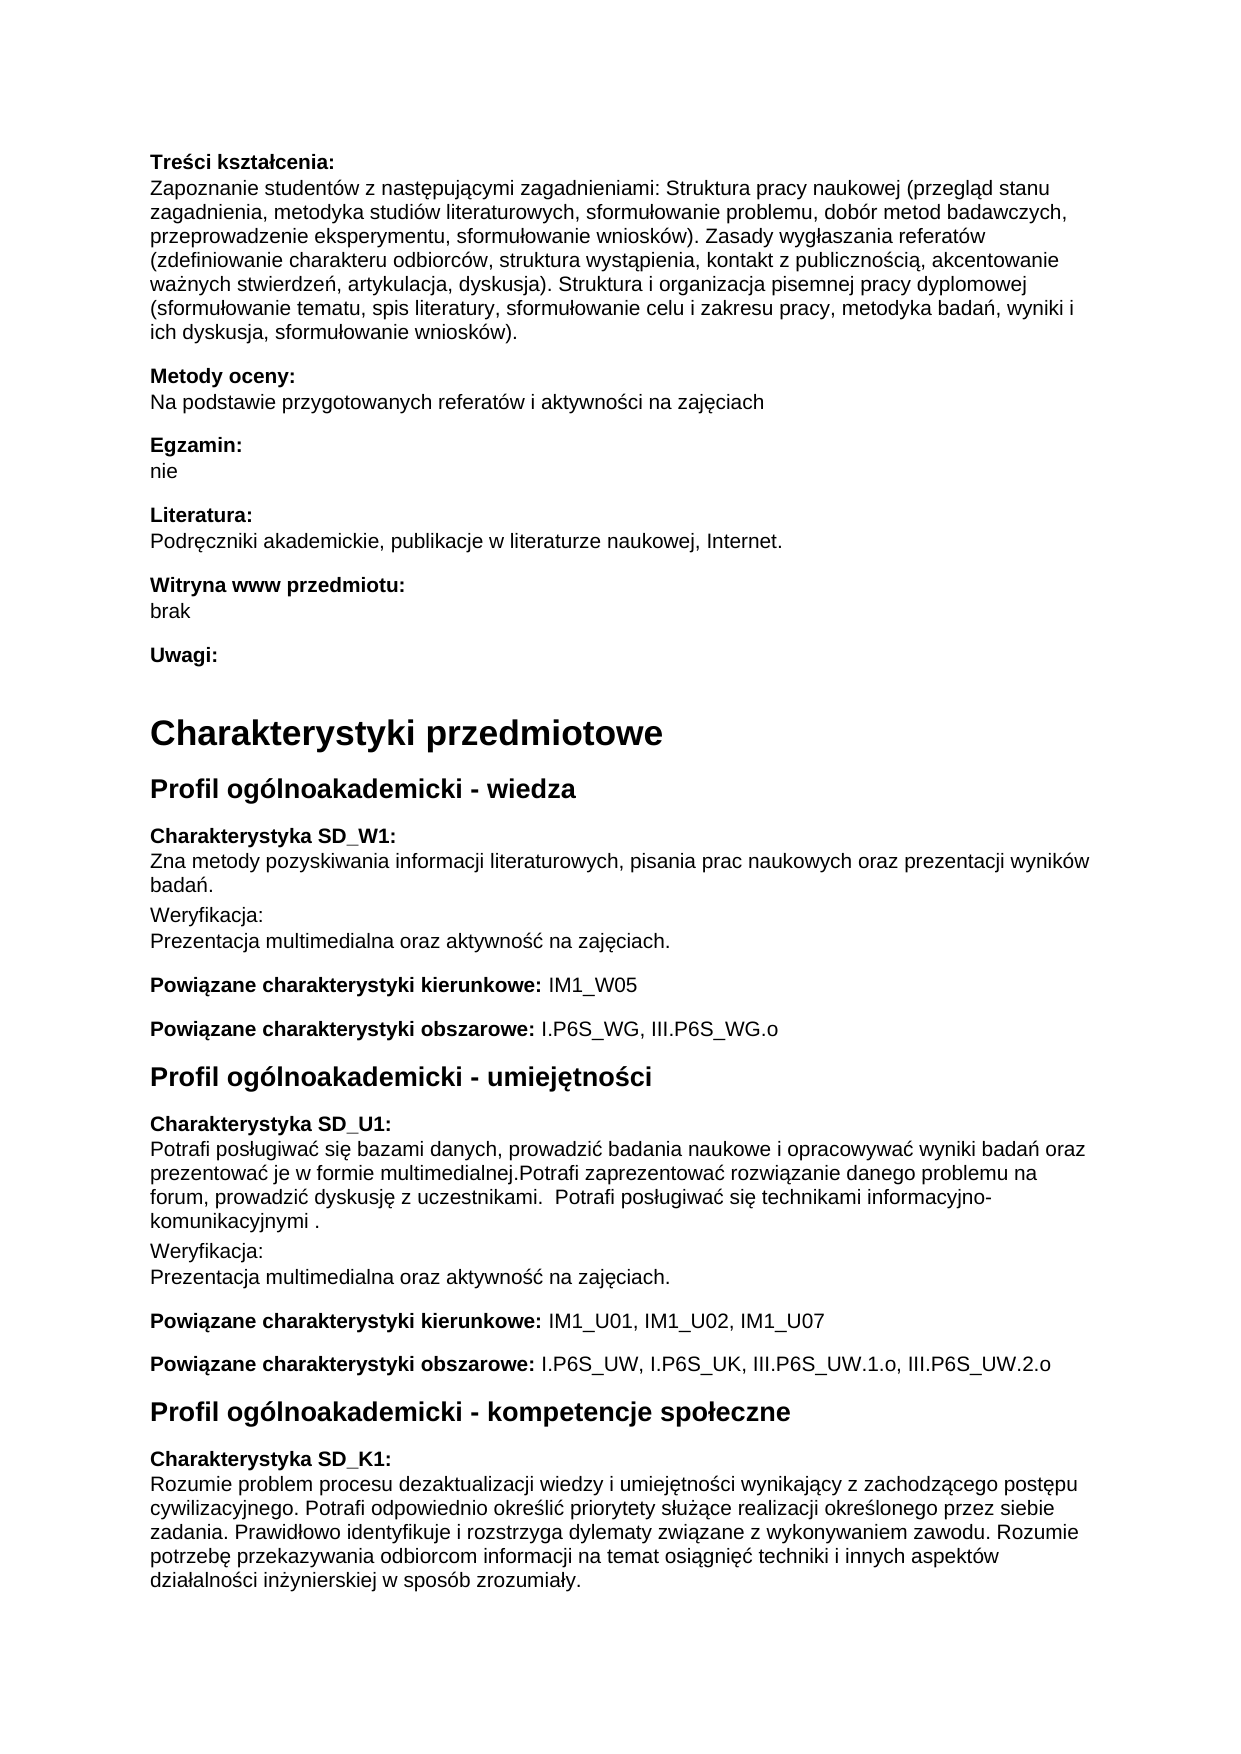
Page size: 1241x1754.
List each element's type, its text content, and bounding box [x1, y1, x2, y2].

text Potrafi posługiwać się bazami danych, prowadzić badania naukowe i opracowywać wyniki badań oraz prezentować je w formie multimedialnej.Potrafi zaprezentować rozwiązanie danego problemu na forum, prowadzić dyskusję z uczestnikami. Potrafi posługiwać się technikami informacyjno-komunikacyjnymi . [150, 1137, 1090, 1232]
text brak [150, 599, 1090, 623]
text Podręczniki akademickie, publikacje w literaturze naukowej, Internet. [150, 529, 1090, 553]
text Charakterystyka SD_K1: [150, 1447, 1090, 1471]
text Rozumie problem procesu dezaktualizacji wiedzy i umiejętności wynikający z zachodzącego postępu cywilizacyjnego. Potrafi odpowiednio określić priorytety służące realizacji określonego przez siebie zadania. Prawidłowo identyfikuje i rozstrzyga dylematy związane z wykonywaniem zawodu. Rozumie potrzebę przekazywania odbiorcom informacji na temat osiągnięć techniki i innych aspektów działalności inżynierskiej w sposób zrozumiały. [150, 1472, 1090, 1592]
text Prezentacja multimedialna oraz aktywność na zajęciach. [150, 1265, 1090, 1289]
text Weryfikacja: [150, 903, 1090, 927]
text Weryfikacja: [150, 1239, 1090, 1263]
text Powiązane charakterystyki obszarowe: I.P6S_WG, III.P6S_WG.o [150, 1017, 1090, 1041]
text Powiązane charakterystyki kierunkowe: IM1_U01, IM1_U02, IM1_U07 [150, 1308, 1090, 1332]
text Literatura: [150, 503, 1090, 527]
text Powiązane charakterystyki kierunkowe: IM1_W05 [150, 973, 1090, 997]
text Zna metody pozyskiwania informacji literaturowych, pisania prac naukowych oraz prezentacji wyników badań. [150, 849, 1090, 897]
text nie [150, 459, 1090, 483]
text Witryna www przedmiotu: [150, 573, 1090, 597]
subtitle Profil ogólnoakademicki - kompetencje społeczne [150, 1396, 1090, 1427]
text Na podstawie przygotowanych referatów i aktywności na zajęciach [150, 389, 1090, 413]
text Zapoznanie studentów z następującymi zagadnieniami: Struktura pracy naukowej (przegląd stanu zagadnienia, metodyka studiów literaturowych, sformułowanie problemu, dobór metod badawczych, przeprowadzenie eksperymentu, sformułowanie wniosków). Zasady wygłaszania referatów (zdefiniowanie charakteru odbiorców, struktura wystąpienia, kontakt z publicznością, akcentowanie ważnych stwierdzeń, artykulacja, dyskusja). Struktura i organizacja pisemnej pracy dyplomowej (sformułowanie tematu, spis literatury, sformułowanie celu i zakresu pracy, metodyka badań, wyniki i ich dyskusja, sformułowanie wniosków). [150, 176, 1090, 344]
text Prezentacja multimedialna oraz aktywność na zajęciach. [150, 929, 1090, 953]
text Treści kształcenia: [150, 150, 1090, 174]
text Charakterystyka SD_W1: [150, 824, 1090, 848]
text Egzamin: [150, 433, 1090, 457]
text Charakterystyka SD_U1: [150, 1112, 1090, 1136]
subtitle Profil ogólnoakademicki - wiedza [150, 773, 1090, 804]
subtitle Profil ogólnoakademicki - umiejętności [150, 1061, 1090, 1092]
text Metody oceny: [150, 363, 1090, 387]
text Powiązane charakterystyki obszarowe: I.P6S_UW, I.P6S_UK, III.P6S_UW.1.o, III.P6S_UW.2.o [150, 1352, 1090, 1376]
subtitle Charakterystyki przedmiotowe [150, 712, 1090, 753]
text Uwagi: [150, 643, 1090, 667]
